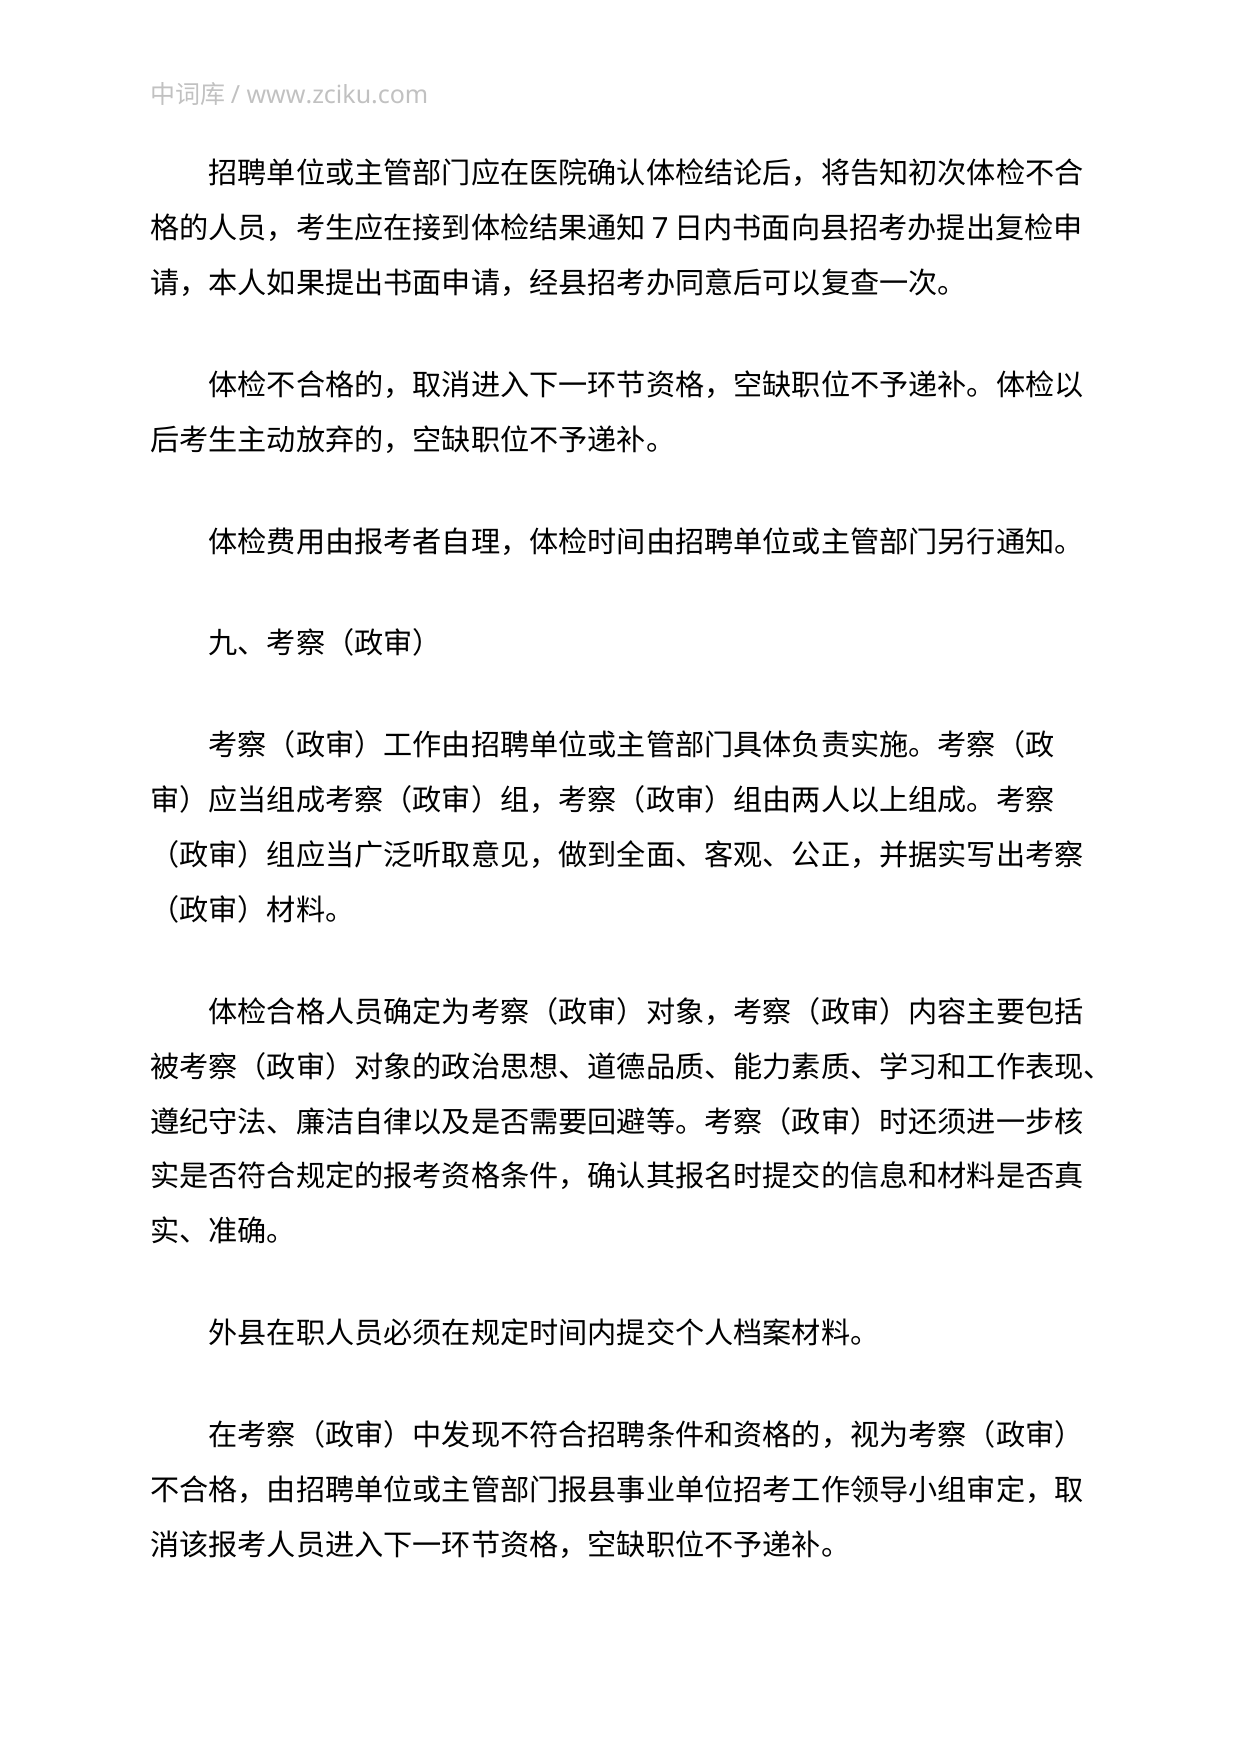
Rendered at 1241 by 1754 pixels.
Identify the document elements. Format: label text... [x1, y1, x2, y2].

text 招聘单位或主管部门应在医院确认体检结论后，将告知初次体检不合格的人员，考生应在接到体检结果通知7日内书面向县招考办提出复检申请，本人如果提出书面申请，经县招考办同意后可以复查一次。 [150, 150, 1090, 302]
text 体检不合格的，取消进入下一环节资格，空缺职位不予递补。体检以后考生主动放弃的，空缺职位不予递补。 [150, 362, 1090, 459]
text 在考察（政审）中发现不符合招聘条件和资格的，视为考察（政审）不合格，由招聘单位或主管部门报县事业单位招考工作领导小组审定，取消该报考人员进入下一环节资格，空缺职位不予递补。 [150, 1411, 1090, 1563]
text 外县在职人员必须在规定时间内提交个人档案材料。 [150, 1310, 1090, 1352]
text 考察（政审）工作由招聘单位或主管部门具体负责实施。考察（政审）应当组成考察（政审）组，考察（政审）组由两人以上组成。考察（政审）组应当广泛听取意见，做到全面、客观、公正，并据实写出考察（政审）材料。 [150, 722, 1090, 929]
text 体检费用由报考者自理，体检时间由招聘单位或主管部门另行通知。 [150, 518, 1090, 561]
text 体检合格人员确定为考察（政审）对象，考察（政审）内容主要包括被考察（政审）对象的政治思想、道德品质、能力素质、学习和工作表现、遵纪守法、廉洁自律以及是否需要回避等。考察（政审）时还须进一步核实是否符合规定的报考资格条件，确认其报名时提交的信息和材料是否真实、准确。 [150, 988, 1090, 1250]
text 九、考察（政审） [150, 620, 1090, 662]
